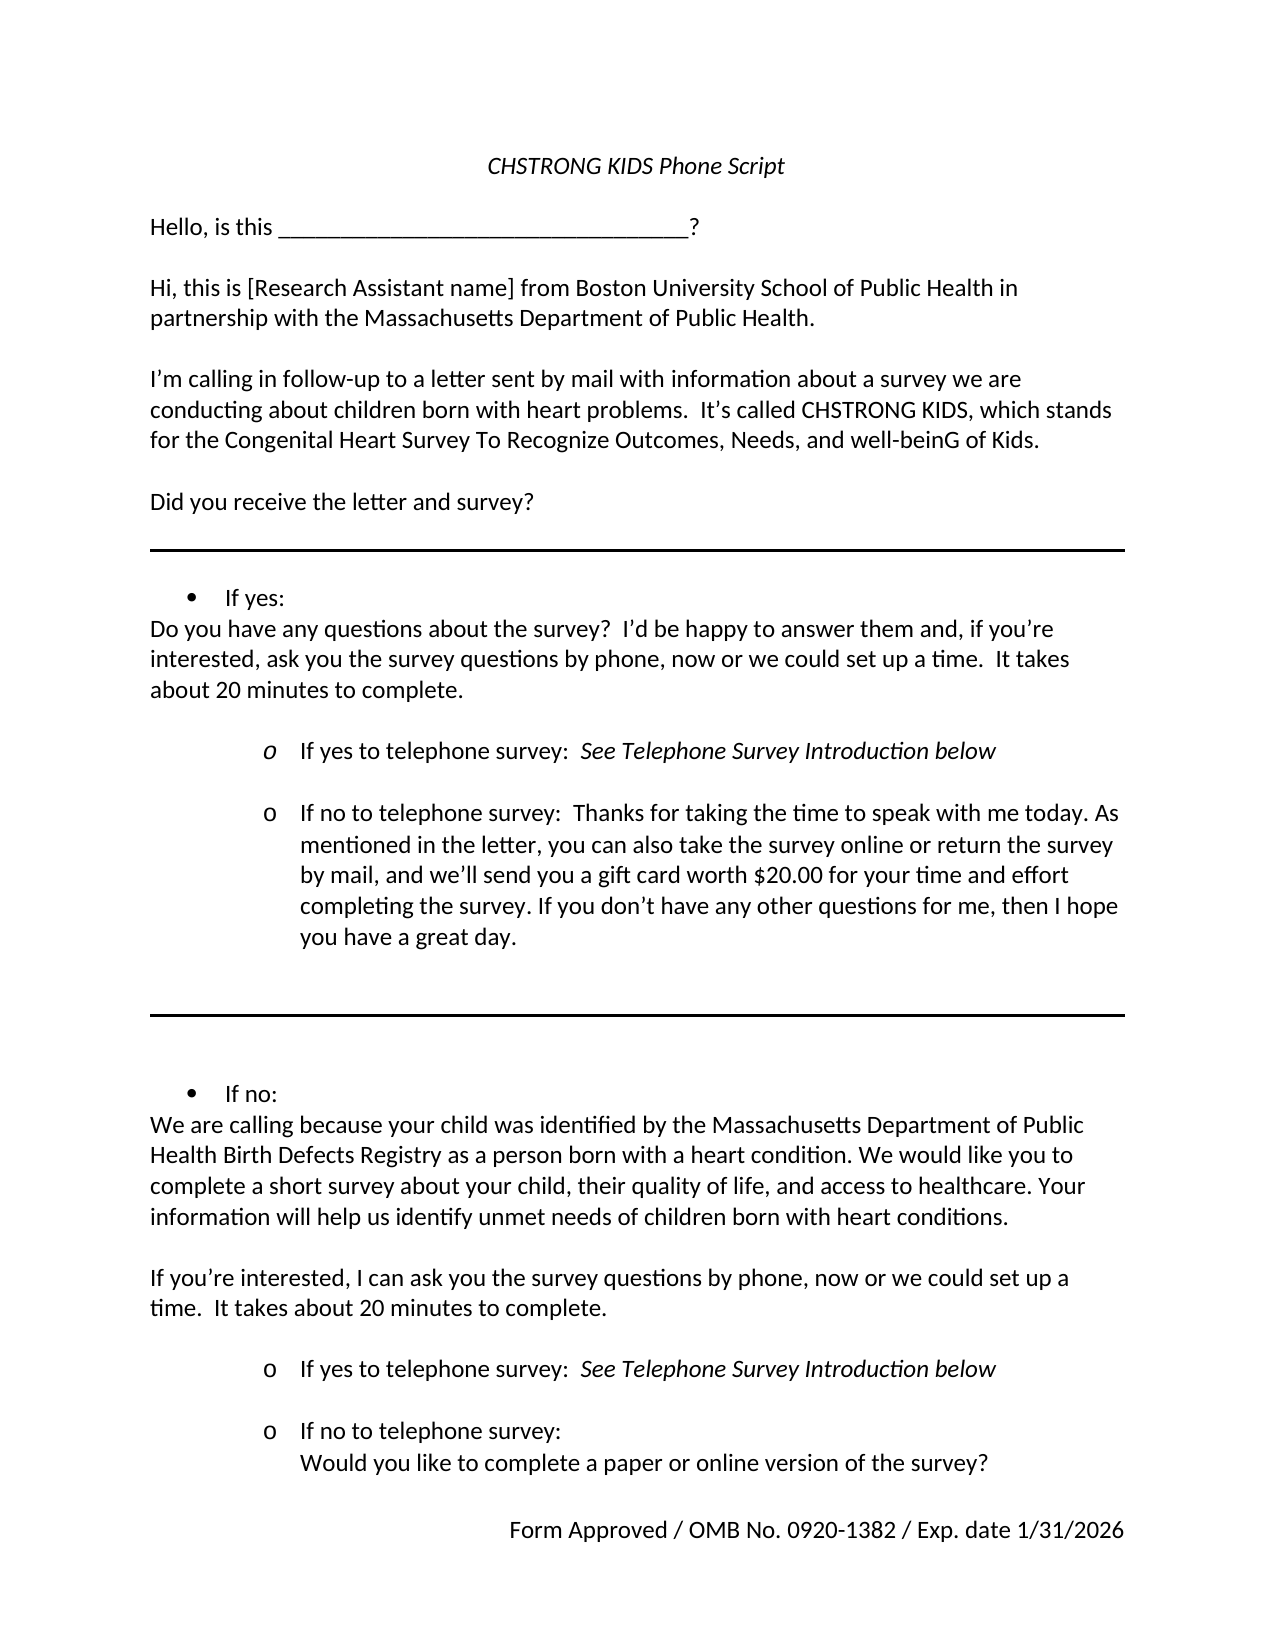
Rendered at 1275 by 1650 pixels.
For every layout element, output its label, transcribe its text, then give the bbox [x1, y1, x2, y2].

list Would you like to complete a paper or online version of the survey? [300, 1447, 1125, 1478]
text Do you have any questions about the survey? I’d be happy to answer them and, if you’re interested, ask you the survey questions by phone, now or we could set up a time. It takes about 20 minutes to complete. [150, 613, 1125, 704]
text I’m calling in follow-up to a letter sent by mail with information about a survey we are conducting about children born with heart problems. It’s called CHSTRONG KIDS, which stands for the Congenital Heart Survey To Recognize Outcomes, Needs, and well-beinG of Kids. [150, 364, 1125, 455]
text Hello, is this _________________________________? [150, 211, 1125, 242]
text If you’re interested, I can ask you the survey questions by phone, now or we could set up a time. It takes about 20 minutes to complete. [150, 1262, 1125, 1323]
text CHSTRONG KIDS Phone Script [150, 150, 1125, 181]
list If yes to telephone survey: See Telephone Survey Introduction below [262, 1353, 1125, 1385]
text Hi, this is [Research Assistant name] from Boston University School of Public Health in partnership with the Massachusetts Department of Public Health. [150, 272, 1125, 333]
list If yes to telephone survey: See Telephone Survey Introduction below [262, 735, 1125, 767]
list If yes: [187, 582, 1125, 613]
list If no to telephone survey: [262, 1416, 1125, 1447]
list If no: [187, 1078, 1125, 1109]
text Did you receive the letter and survey? [150, 486, 1125, 516]
text We are calling because your child was identified by the Massachusetts Department of Public Health Birth Defects Registry as a person born with a heart condition. We would like you to complete a short survey about your child, their quality of life, and access to healthcare. Your information will help us identify unmet needs of children born with heart conditions. [150, 1109, 1125, 1231]
list If no to telephone survey: Thanks for taking the time to speak with me today. As mentioned in the letter, you can also take the survey online or return the survey by mail, and we’ll send you a gift card worth $20.00 for your time and effort completing the survey. If you don’t have any other questions for me, then I hope you have a great day. [262, 797, 1125, 951]
